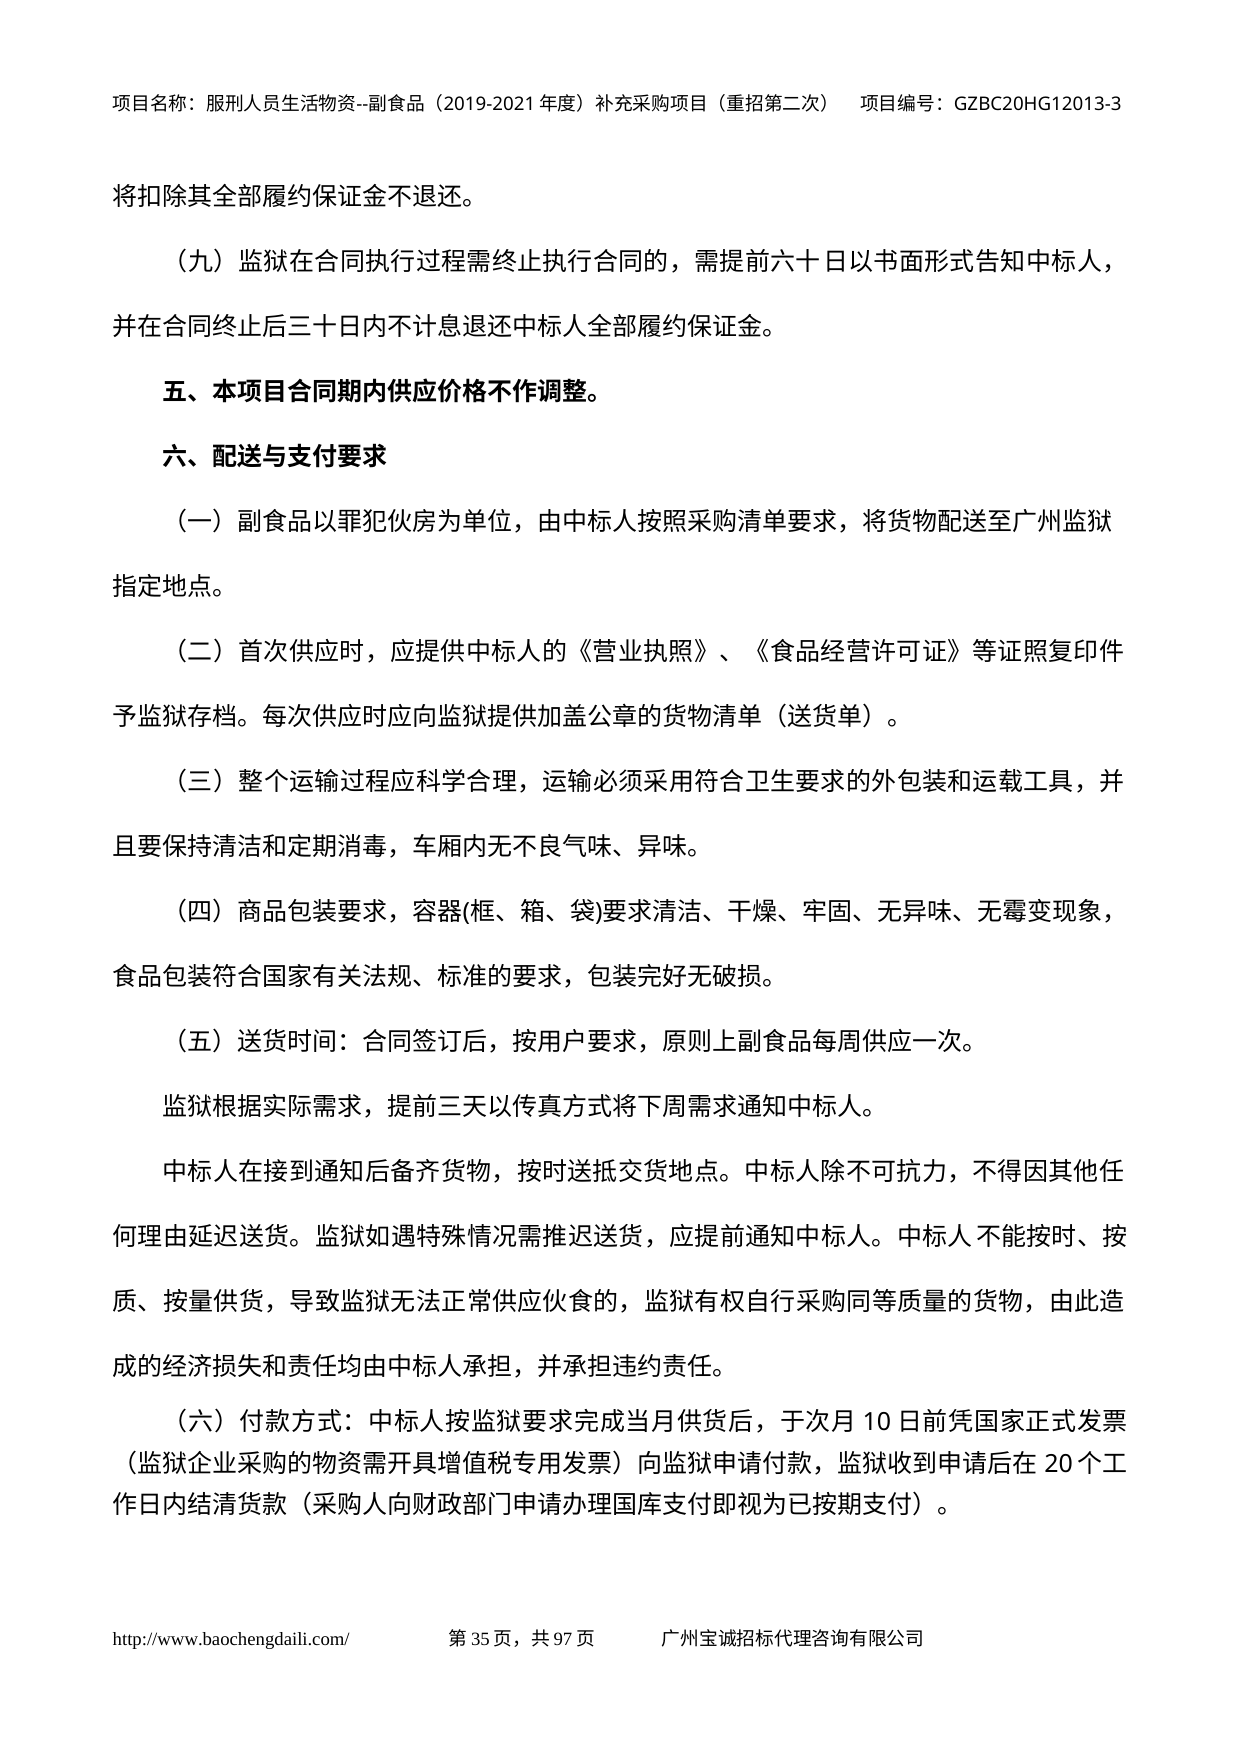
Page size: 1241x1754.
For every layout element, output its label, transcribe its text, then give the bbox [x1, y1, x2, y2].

text 五、本项目合同期内供应价格不作调整。 [112, 357, 1128, 422]
text （九）监狱在合同执行过程需终止执行合同的，需提前六十日以书面形式告知中标人，并在合同终止后三十日内不计息退还中标人全部履约保证金。 [112, 227, 1128, 357]
text （五）送货时间：合同签订后，按用户要求，原则上副食品每周供应一次。 [112, 1007, 1128, 1072]
text （一）副食品以罪犯伙房为单位，由中标人按照采购清单要求，将货物配送至广州监狱指定地点。 [112, 487, 1128, 617]
text 六、配送与支付要求 [112, 422, 1128, 487]
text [112, 162, 1128, 227]
text （三）整个运输过程应科学合理，运输必须采用符合卫生要求的外包装和运载工具，并且要保持清洁和定期消毒，车厢内无不良气味、异味。 [112, 747, 1128, 877]
text 中标人在接到通知后备齐货物，按时送抵交货地点。中标人除不可抗力，不得因其他任何理由延迟送货。监狱如遇特殊情况需推迟送货，应提前通知中标人。中标人不能按时、按质、按量供货，导致监狱无法正常供应伙食的，监狱有权自行采购同等质量的货物，由此造成的经济损失和责任均由中标人承担，并承担违约责任。 [112, 1137, 1128, 1397]
text （二）首次供应时，应提供中标人的《营业执照》、《食品经营许可证》等证照复印件予监狱存档。每次供应时应向监狱提供加盖公章的货物清单（送货单）。 [112, 617, 1128, 747]
text （六）付款方式：中标人按监狱要求完成当月供货后，于次月10日前凭国家正式发票（监狱企业采购的物资需开具增值税专用发票）向监狱申请付款，监狱收到申请后在20个工作日内结清货款（采购人向财政部门申请办理国库支付即视为已按期支付）。 [112, 1397, 1128, 1522]
text 监狱根据实际需求，提前三天以传真方式将下周需求通知中标人。 [112, 1072, 1128, 1137]
text （四）商品包装要求，容器(框、箱、袋)要求清洁、干燥、牢固、无异味、无霉变现象，食品包装符合国家有关法规、标准的要求，包装完好无破损。 [112, 877, 1128, 1007]
